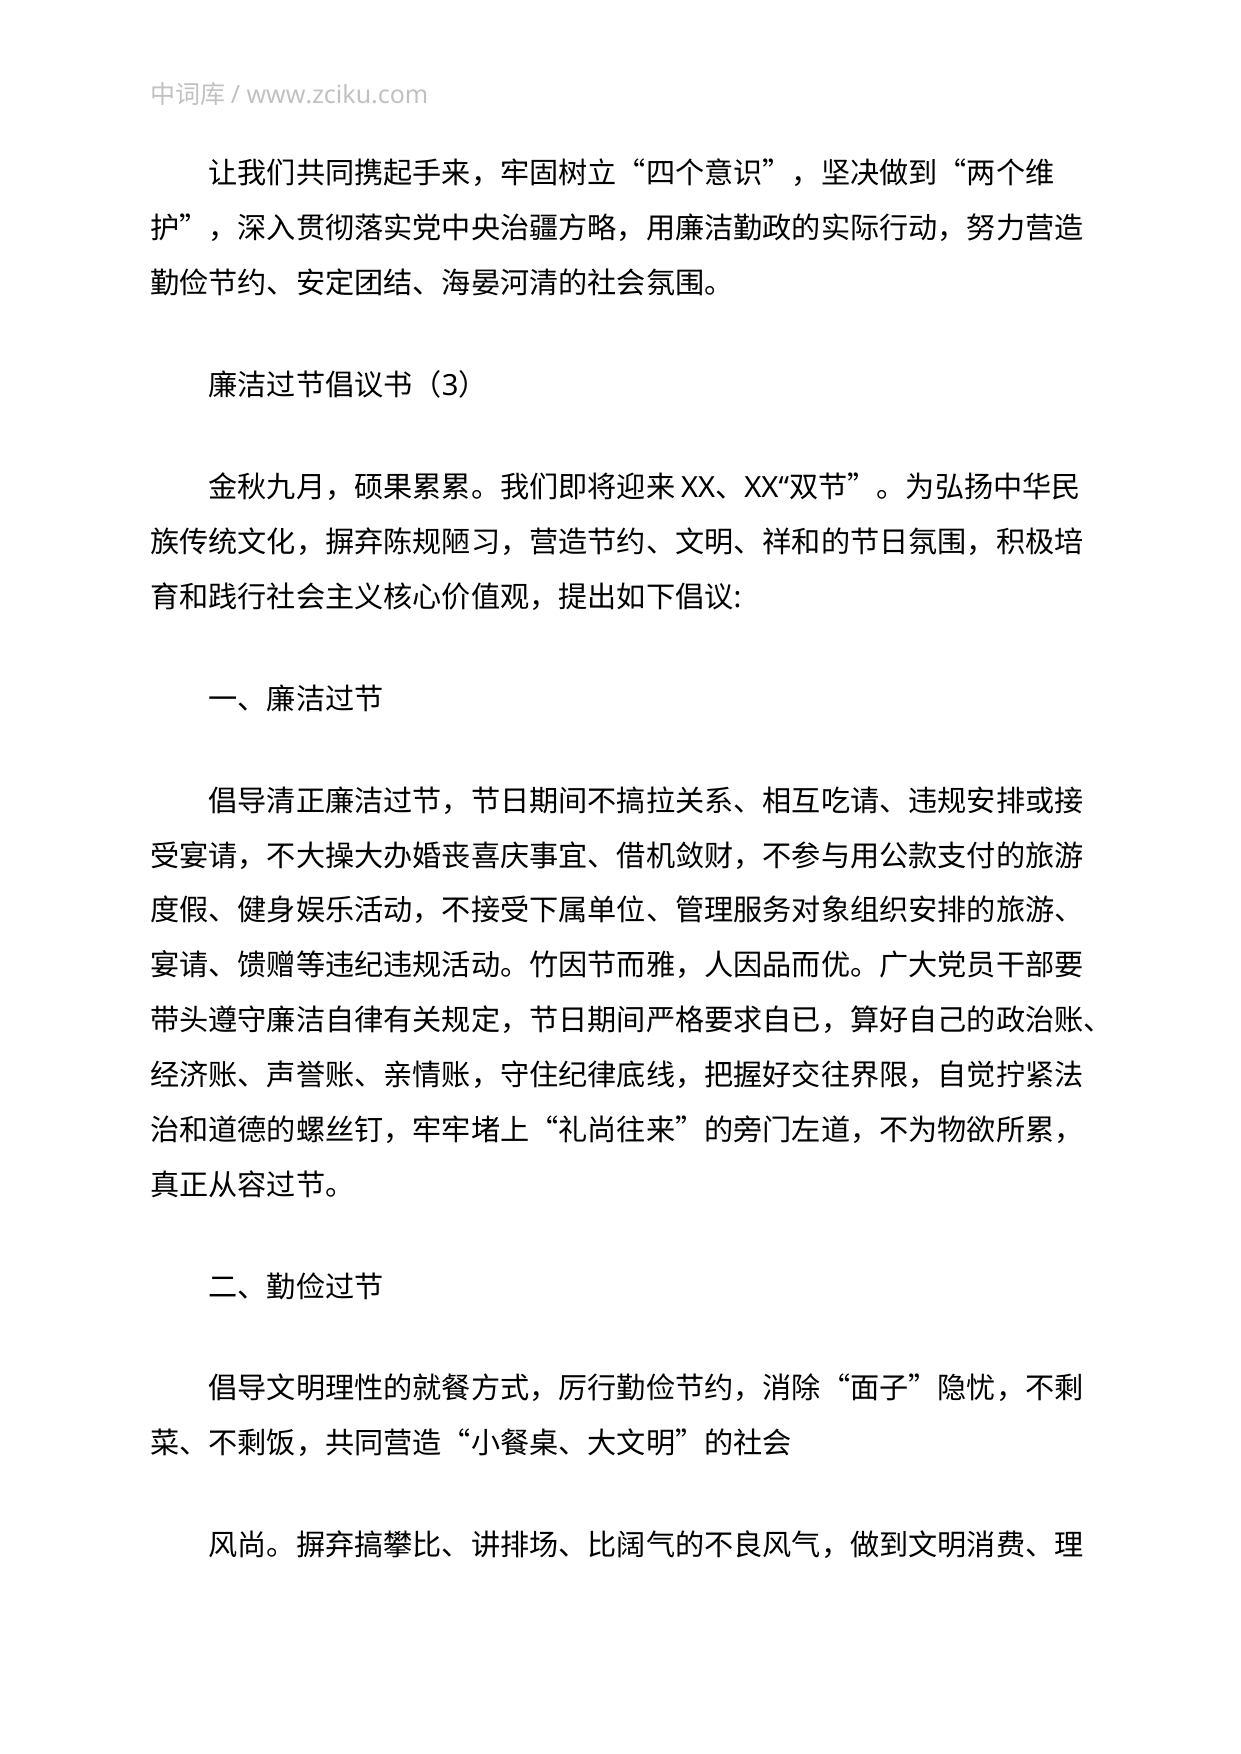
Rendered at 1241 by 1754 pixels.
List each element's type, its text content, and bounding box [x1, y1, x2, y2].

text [150, 1522, 1090, 1564]
text 一、廉洁过节 [150, 675, 1090, 718]
text 让我们共同携起手来，牢固树立“四个意识”，坚决做到“两个维护”，深入贯彻落实党中央治疆方略，用廉洁勤政的实际行动，努力营造勤俭节约、安定团结、海晏河清的社会氛围。 [150, 150, 1090, 302]
text 二、勤俭过节 [150, 1263, 1090, 1306]
text 金秋九月，硕果累累。我们即将迎来XX、XX“双节”。为弘扬中华民族传统文化，摒弃陈规陋习，营造节约、文明、祥和的节日氛围，积极培育和践行社会主义核心价值观，提出如下倡议: [150, 463, 1090, 616]
text 廉洁过节倡议书（3） [150, 362, 1090, 404]
text 倡导文明理性的就餐方式，厉行勤俭节约，消除“面子”隐忧，不剩菜、不剩饭，共同营造“小餐桌、大文明”的社会 [150, 1365, 1090, 1462]
text 倡导清正廉洁过节，节日期间不搞拉关系、相互吃请、违规安排或接受宴请，不大操大办婚丧喜庆事宜、借机敛财，不参与用公款支付的旅游度假、健身娱乐活动，不接受下属单位、管理服务对象组织安排的旅游、宴请、馈赠等违纪违规活动。竹因节而雅，人因品而优。广大党员干部要带头遵守廉洁自律有关规定，节日期间严格要求自已，算好自己的政治账、经济账、声誉账、亲情账，守住纪律底线，把握好交往界限，自觉拧紧法治和道德的螺丝钉，牢牢堵上“礼尚往来”的旁门左道，不为物欲所累，真正从容过节。 [150, 777, 1090, 1204]
